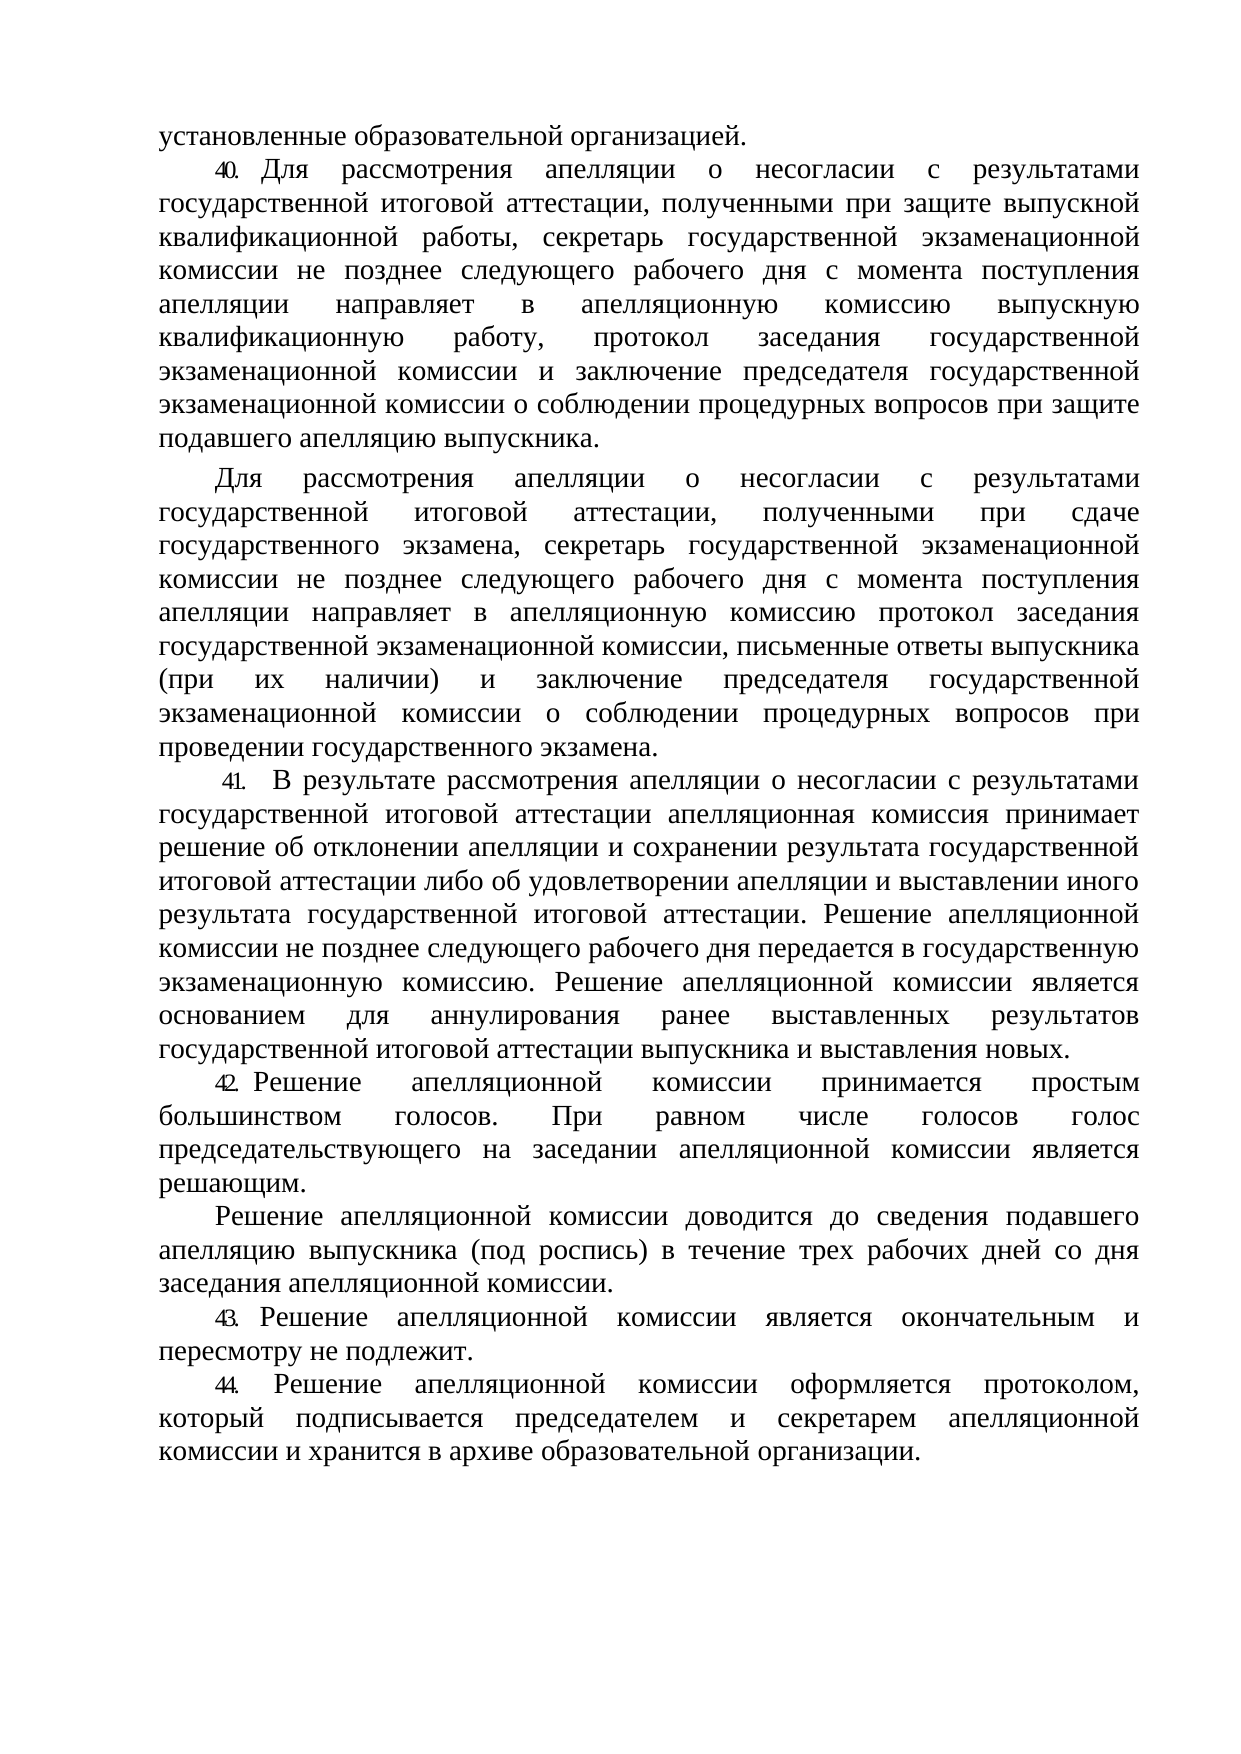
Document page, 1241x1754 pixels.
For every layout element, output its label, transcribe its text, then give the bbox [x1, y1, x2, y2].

text Решение апелляционной комиссии доводится до сведения подавшего апелляцию выпускника (под роспись) в течение трех рабочих дней со дня заседания апелляционной комиссии. [158, 1198, 1140, 1299]
list В результате рассмотрения апелляции о несогласии с результатами государственной итоговой аттестации апелляционная комиссия принимает решение об отклонении апелляции и сохранении результата государственной итоговой аттестации либо об удовлетворении апелляции и выставлении иного результата государственной итоговой аттестации. Решение апелляционной комиссии не позднее следующего рабочего дня передается в государственную экзаменационную комиссию. Решение апелляционной комиссии является основанием для аннулирования ранее выставленных результатов государственной итоговой аттестации выпускника и выставления новых. [158, 762, 1140, 1064]
text Для рассмотрения апелляции о несогласии с результатами государственной итоговой аттестации, полученными при сдаче государственного экзамена, секретарь государственной экзаменационной комиссии не позднее следующего рабочего дня с момента поступления апелляции направляет в апелляционную комиссию протокол заседания государственной экзаменационной комиссии, письменные ответы выпускника (при их наличии) и заключение председателя государственной экзаменационной комиссии о соблюдении процедурных вопросов при проведении государственного экзамена. [158, 460, 1141, 762]
list Решение апелляционной комиссии принимается простым большинством голосов. При равном числе голосов голос председательствующего на заседании апелляционной комиссии является решающим. [158, 1064, 1140, 1198]
list Решение апелляционной комиссии оформляется протоколом, который подписывается председателем и секретарем апелляционной комиссии и хранится в архиве образовательной организации. [158, 1366, 1140, 1467]
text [158, 118, 1141, 152]
list Для рассмотрения апелляции о несогласии с результатами государственной итоговой аттестации, полученными при защите выпускной квалификационной работы, секретарь государственной экзаменационной комиссии не позднее следующего рабочего дня с момента поступления апелляции направляет в апелляционную комиссию выпускную квалификационную работу, протокол заседания государственной экзаменационной комиссии и заключение председателя государственной экзаменационной комиссии о соблюдении процедурных вопросов при защите подавшего апелляцию выпускника. [158, 152, 1141, 453]
list Решение апелляционной комиссии является окончательным и пересмотру не подлежит. [158, 1299, 1140, 1366]
